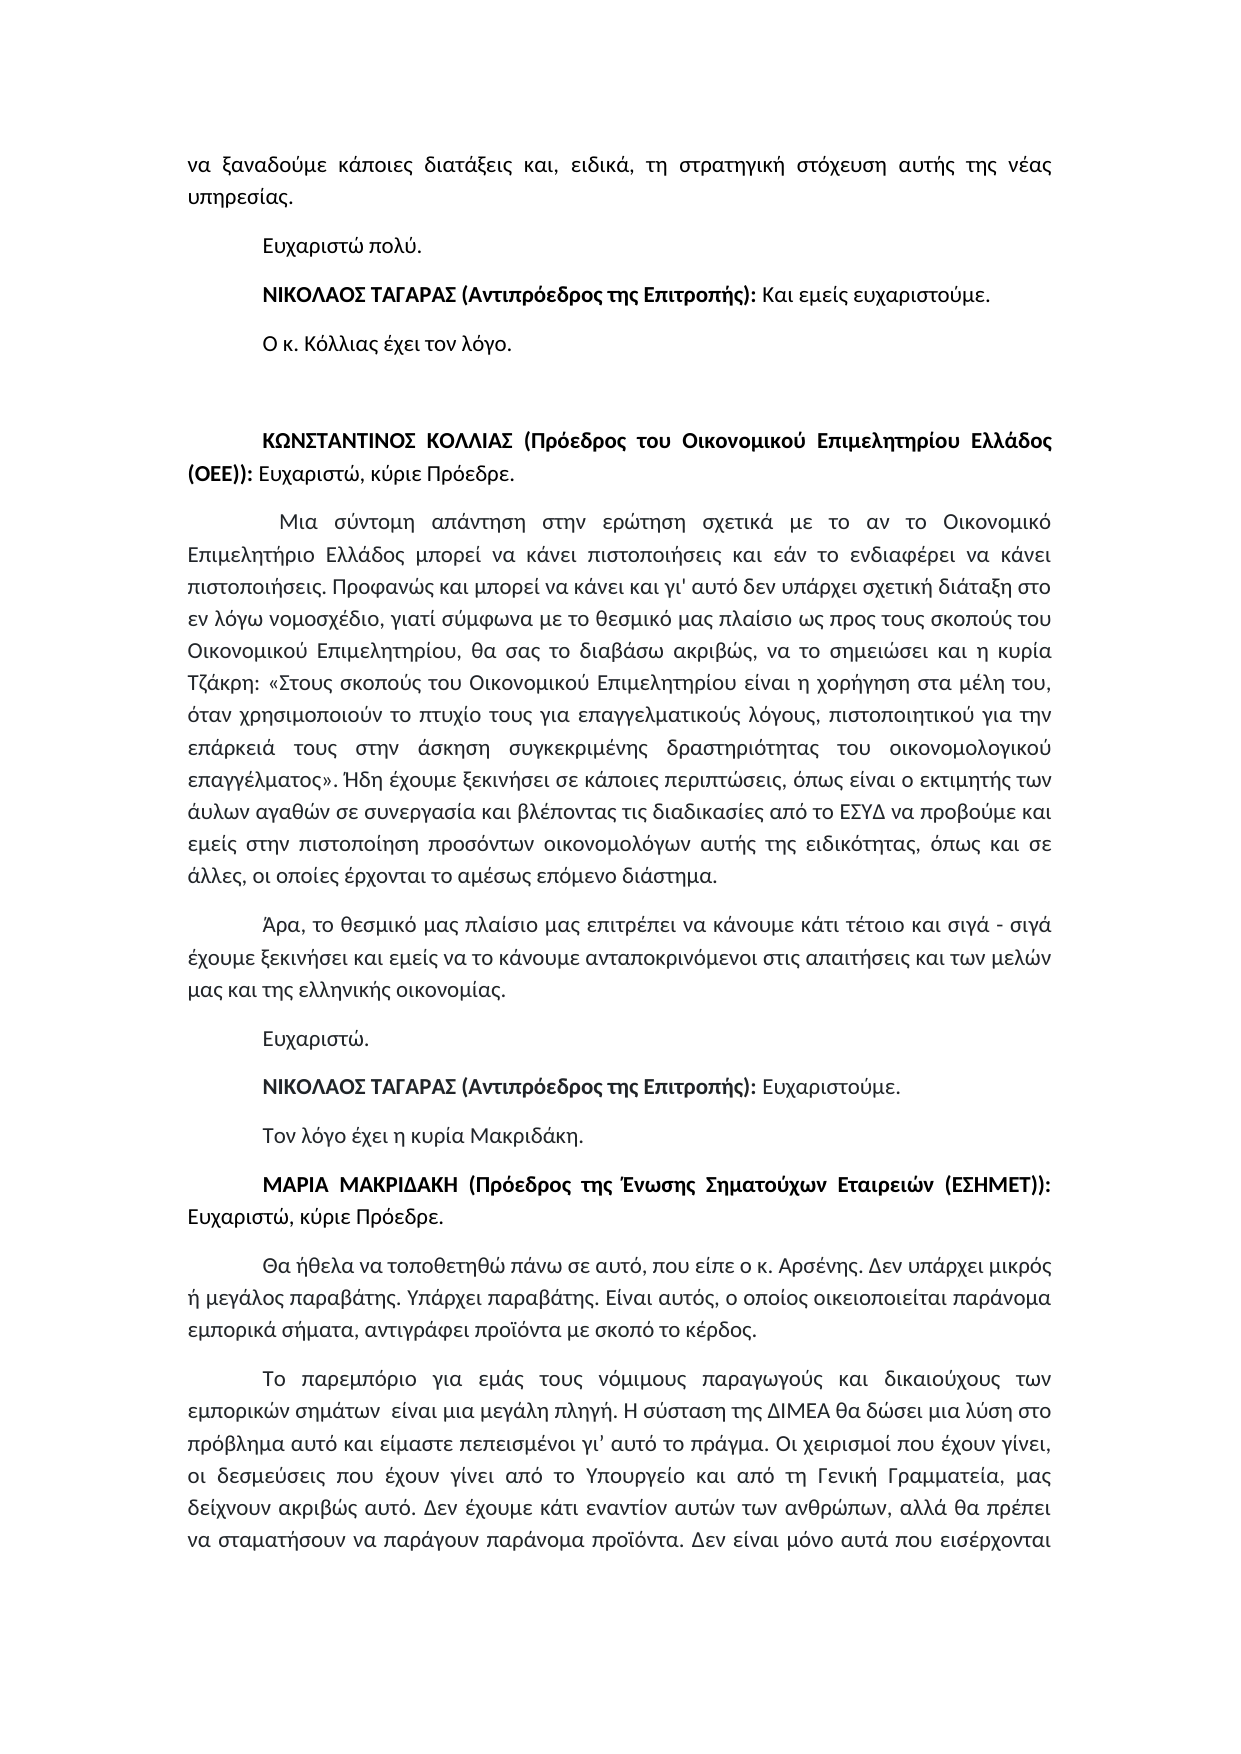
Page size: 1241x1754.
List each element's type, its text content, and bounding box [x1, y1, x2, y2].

text Θα ήθελα να τοποθετηθώ πάνω σε αυτό, που είπε ο κ. Αρσένης. Δεν υπάρχει μικρός ή μεγάλος παραβάτης. Υπάρχει παραβάτης. Είναι αυτός, ο οποίος οικειοποιείται παράνομα εμπορικά σήματα, αντιγράφει προϊόντα με σκοπό το κέρδος. [187, 1251, 1053, 1344]
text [187, 150, 1053, 210]
text Άρα, το θεσμικό μας πλαίσιο μας επιτρέπει να κάνουμε κάτι τέτοιο και σιγά - σιγά έχουμε ξεκινήσει και εμείς να το κάνουμε ανταποκρινόμενοι στις απαιτήσεις και των μελών μας και της ελληνικής οικονομίας. [187, 910, 1053, 1003]
text Ευχαριστώ. [187, 1024, 1053, 1052]
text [187, 1364, 1053, 1553]
text Ο κ. Κόλλιας έχει τον λόγο. [187, 329, 1053, 357]
text Τον λόγο έχει η κυρία Μακριδάκη. [187, 1121, 1053, 1149]
text ΝΙΚΟΛΑΟΣ ΤΑΓΑΡΑΣ (Αντιπρόεδρος της Επιτροπής): Ευχαριστούμε. [187, 1072, 1053, 1101]
text ΚΩΝΣΤΑΝΤΙΝΟΣ ΚΟΛΛΙΑΣ (Πρόεδρος του Οικονομικού Επιμελητηρίου Ελλάδος (ΟΕΕ)): Ευχαριστώ, κύριε Πρόεδρε. [187, 426, 1053, 487]
text Μια σύντομη απάντηση στην ερώτηση σχετικά με το αν το Οικονομικό Επιμελητήριο Ελλάδος μπορεί να κάνει πιστοποιήσεις και εάν το ενδιαφέρει να κάνει πιστοποιήσεις. Προφανώς και μπορεί να κάνει και γι' αυτό δεν υπάρχει σχετική διάταξη στο εν λόγω νομοσχέδιο, γιατί σύμφωνα με το θεσμικό μας πλαίσιο ως προς τους σκοπούς του Οικονομικού Επιμελητηρίου, θα σας το διαβάσω ακριβώς, να το σημειώσει και η κυρία Τζάκρη: «Στους σκοπούς του Οικονομικού Επιμελητηρίου είναι η χορήγηση στα μέλη του, όταν χρησιμοποιούν το πτυχίο τους για επαγγελματικούς λόγους, πιστοποιητικού για την επάρκειά τους στην άσκηση συγκεκριμένης δραστηριότητας του οικονομολογικού επαγγέλματος». Ήδη έχουμε ξεκινήσει σε κάποιες περιπτώσεις, όπως είναι ο εκτιμητής των άυλων αγαθών σε συνεργασία και βλέποντας τις διαδικασίες από το ΕΣΥΔ να προβούμε και εμείς στην πιστοποίηση προσόντων οικονομολόγων αυτής της ειδικότητας, όπως και σε άλλες, οι οποίες έρχονται το αμέσως επόμενο διάστημα. [187, 507, 1053, 889]
text Ευχαριστώ πολύ. [187, 231, 1053, 259]
text ΝΙΚΟΛΑΟΣ ΤΑΓΑΡΑΣ (Αντιπρόεδρος της Επιτροπής): Και εμείς ευχαριστούμε. [187, 280, 1053, 308]
text ΜΑΡΙΑ ΜΑΚΡΙΔΑΚΗ (Πρόεδρος της Ένωσης Σηματούχων Εταιρειών (ΕΣΗΜΕΤ)): Ευχαριστώ, κύριε Πρόεδρε. [187, 1170, 1053, 1230]
